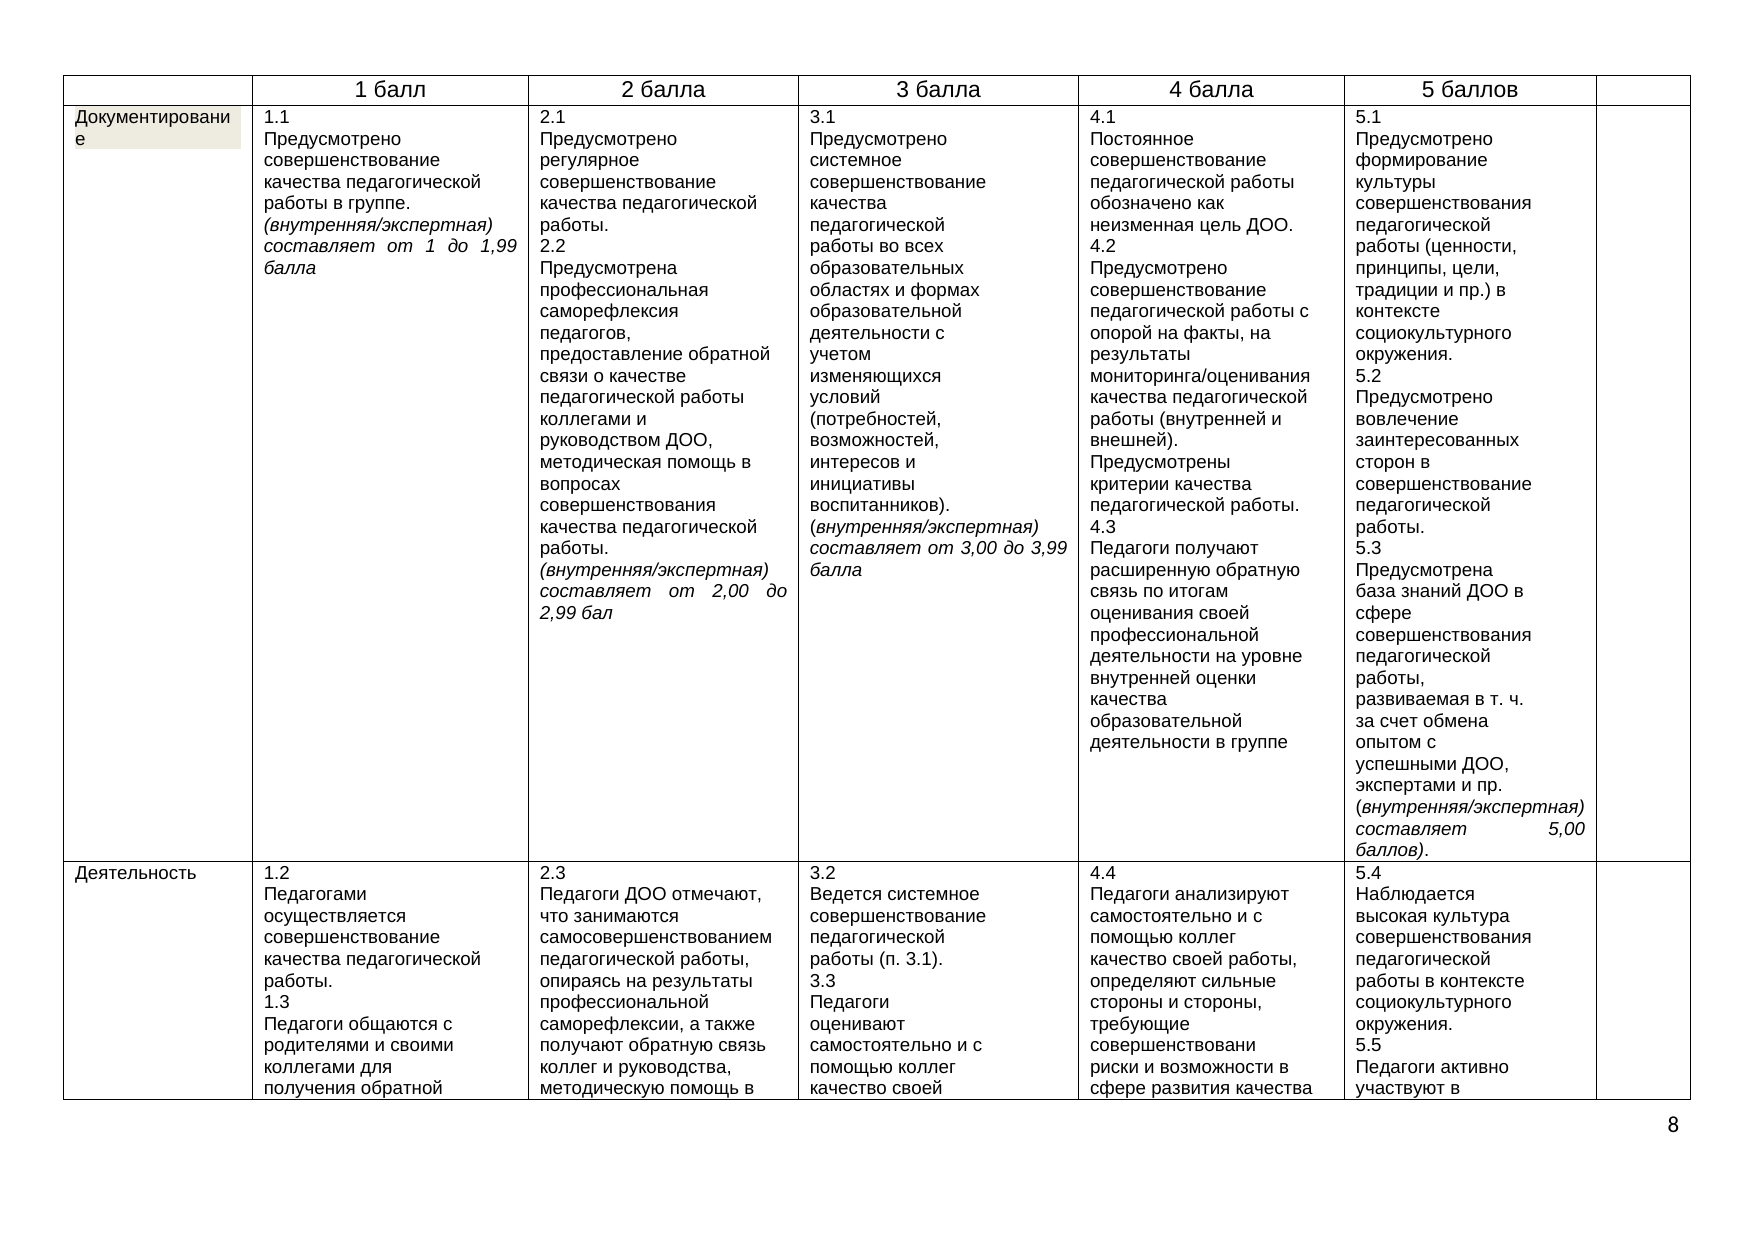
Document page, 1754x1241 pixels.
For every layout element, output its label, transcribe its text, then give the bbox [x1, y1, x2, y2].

table_cell 5.1 Предусмотрено формирование культуры совершенствования педагогической работы (ценности, принципы, цели, традиции и пр.) в контексте социокультурного окружения. 5.2 Предусмотрено вовлечение заинтересованных сторон в совершенствование педагогической работы. 5.3 Предусмотрена база знаний ДОО в сфере совершенствования педагогической работы, развиваемая в т. ч. за счет обмена опытом с успешными ДОО, экспертами и пр. (внутренняя/экспертная) составляет 5,00 баллов). [1345, 106, 1596, 861]
table_cell 5 баллов [1345, 76, 1596, 105]
table_cell 4.1 Постоянное совершенствование педагогической работы обозначено как неизменная цель ДОО. 4.2 Предусмотрено совершенствование педагогической работы с опорой на факты, на результаты мониторинга/оценивания качества педагогической работы (внутренней и внешней). Предусмотрены критерии качества педагогической работы. 4.3 Педагоги получают расширенную обратную связь по итогам оценивания своей профессиональной деятельности на уровне внутренней оценки качества образовательной деятельности в группе [1079, 106, 1344, 861]
table_cell 1.1 Предусмотрено совершенствование качества педагогической работы в группе. (внутренняя/экспертная) составляет от 1 до 1,99 балла [253, 106, 528, 861]
table_cell Документирование [64, 106, 252, 861]
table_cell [529, 862, 798, 1099]
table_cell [799, 862, 1078, 1099]
table_cell 3 балла [799, 76, 1078, 105]
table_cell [253, 862, 528, 1099]
table_cell [1597, 106, 1690, 861]
table_cell 1 балл [253, 76, 528, 105]
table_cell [1345, 862, 1596, 1099]
table_cell [1597, 862, 1690, 1099]
table_cell 2.1 Предусмотрено регулярное совершенствование качества педагогической работы. 2.2 Предусмотрена профессиональная саморефлексия педагогов, предоставление обратной связи o качестве педагогической работы коллегами и руководством ДОО, методическая помощь в вопросах совершенствования качества педагогической работы. (внутренняя/экспертная) составляет от 2,00 до 2,99 бал [529, 106, 798, 861]
table_cell 2 балла [529, 76, 798, 105]
table_cell 3.1 Предусмотрено системное совершенствование качества педагогической работы во всех образовательных областях и формах образовательной деятельности с учетом изменяющихся условий (потребностей, возможностей, интересов и инициативы воспитанников). (внутренняя/экспертная) составляет от 3,00 до 3,99 балла [799, 106, 1078, 861]
table_cell [64, 76, 252, 105]
table_cell Деятельность [64, 862, 252, 1099]
table_cell [1597, 76, 1690, 105]
table_cell 4 балла [1079, 76, 1344, 105]
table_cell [1079, 862, 1344, 1099]
